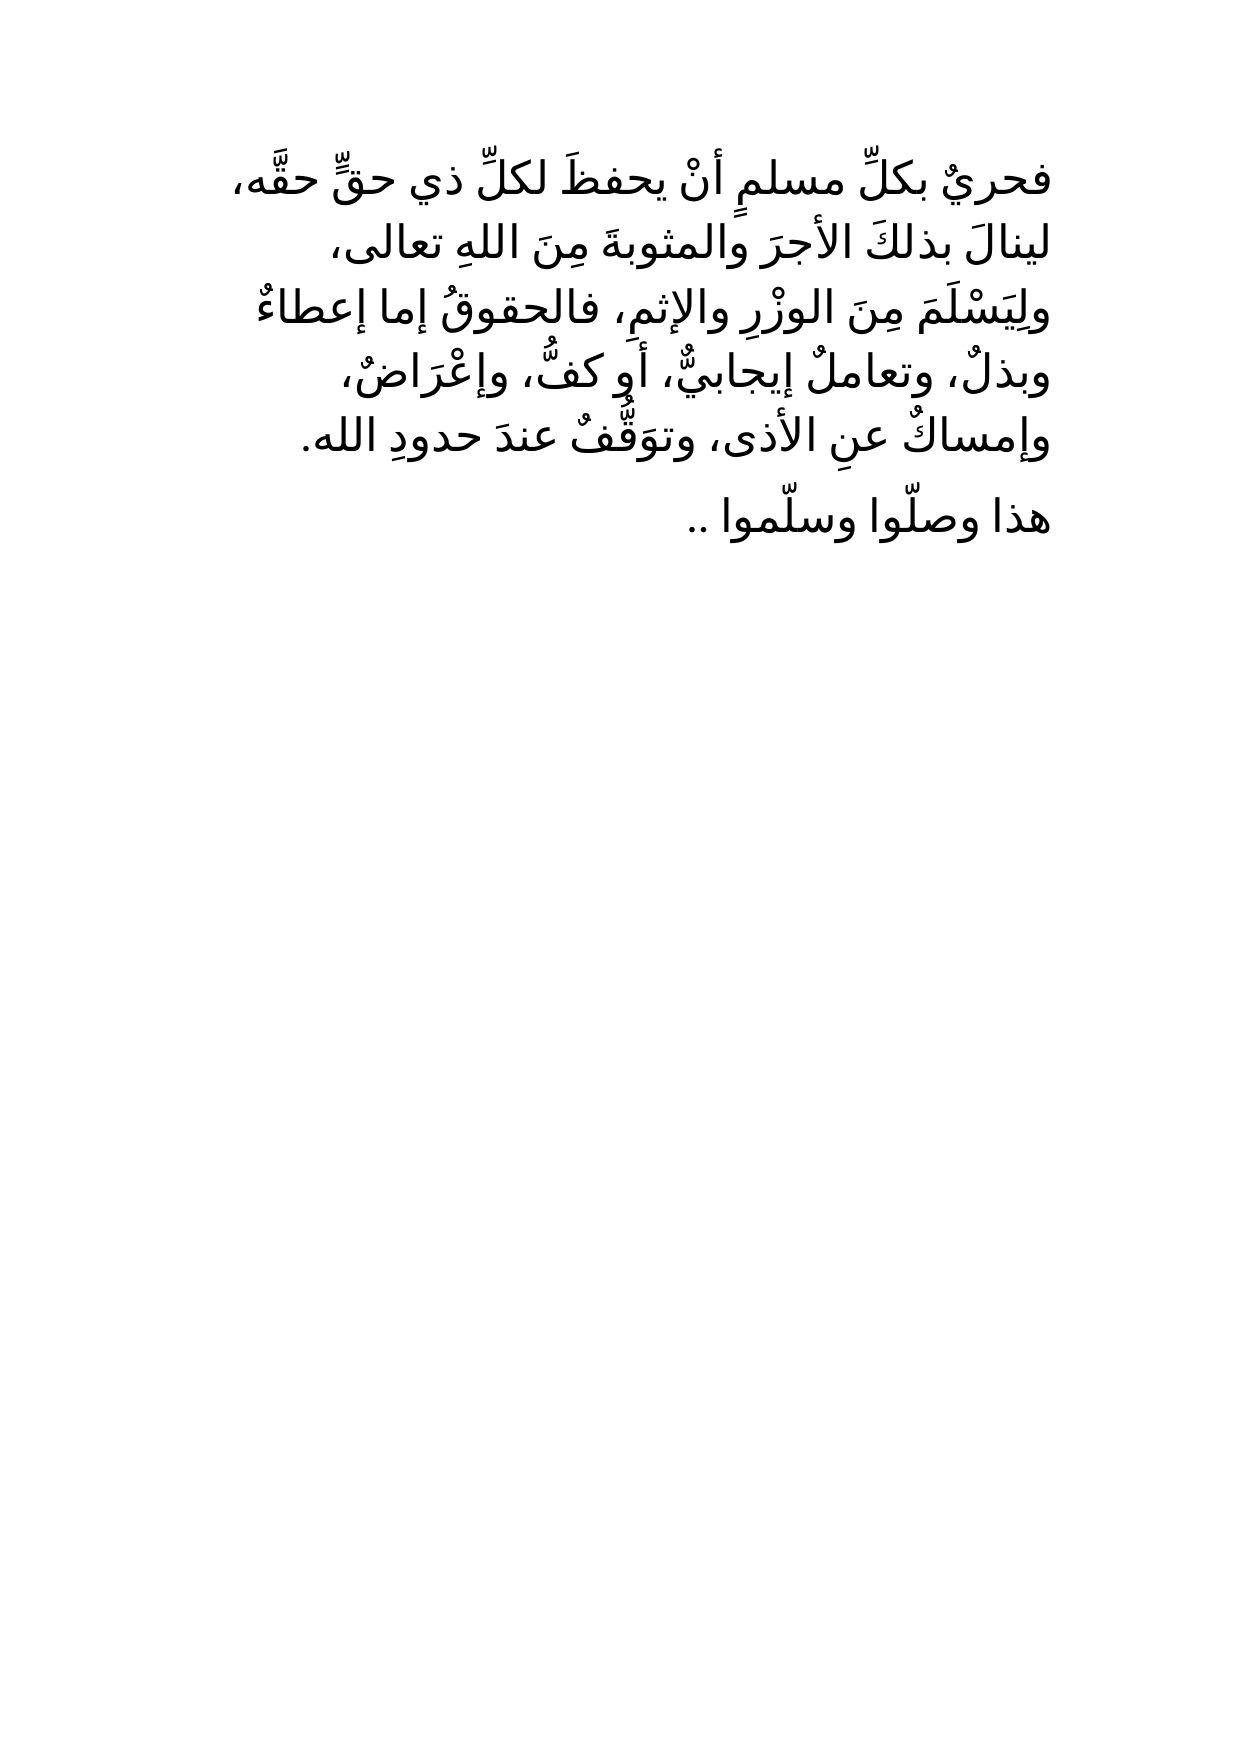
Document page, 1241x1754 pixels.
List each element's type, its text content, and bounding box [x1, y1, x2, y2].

text هذا وصلّوا وسلّموا .. [187, 488, 1053, 544]
text فحريٌ بكلِّ مسلمٍ أنْ يحفظَ لكلِّ ذي حقٍّ حقَّه، لينالَ بذلكَ الأجرَ والمثوبةَ مِنَ اللهِ تعالى، ولِيَسْلَمَ مِنَ الوزْرِ والإثمِ، فالحقوقُ إما إعطاءٌ وبذلٌ، وتعاملٌ إيجابيٌّ، أو كفُّ، وإعْرَاضٌ، وإمساكٌ عنِ الأذى، وتوَقُّفٌ عندَ حدودِ الله. [187, 150, 1053, 463]
